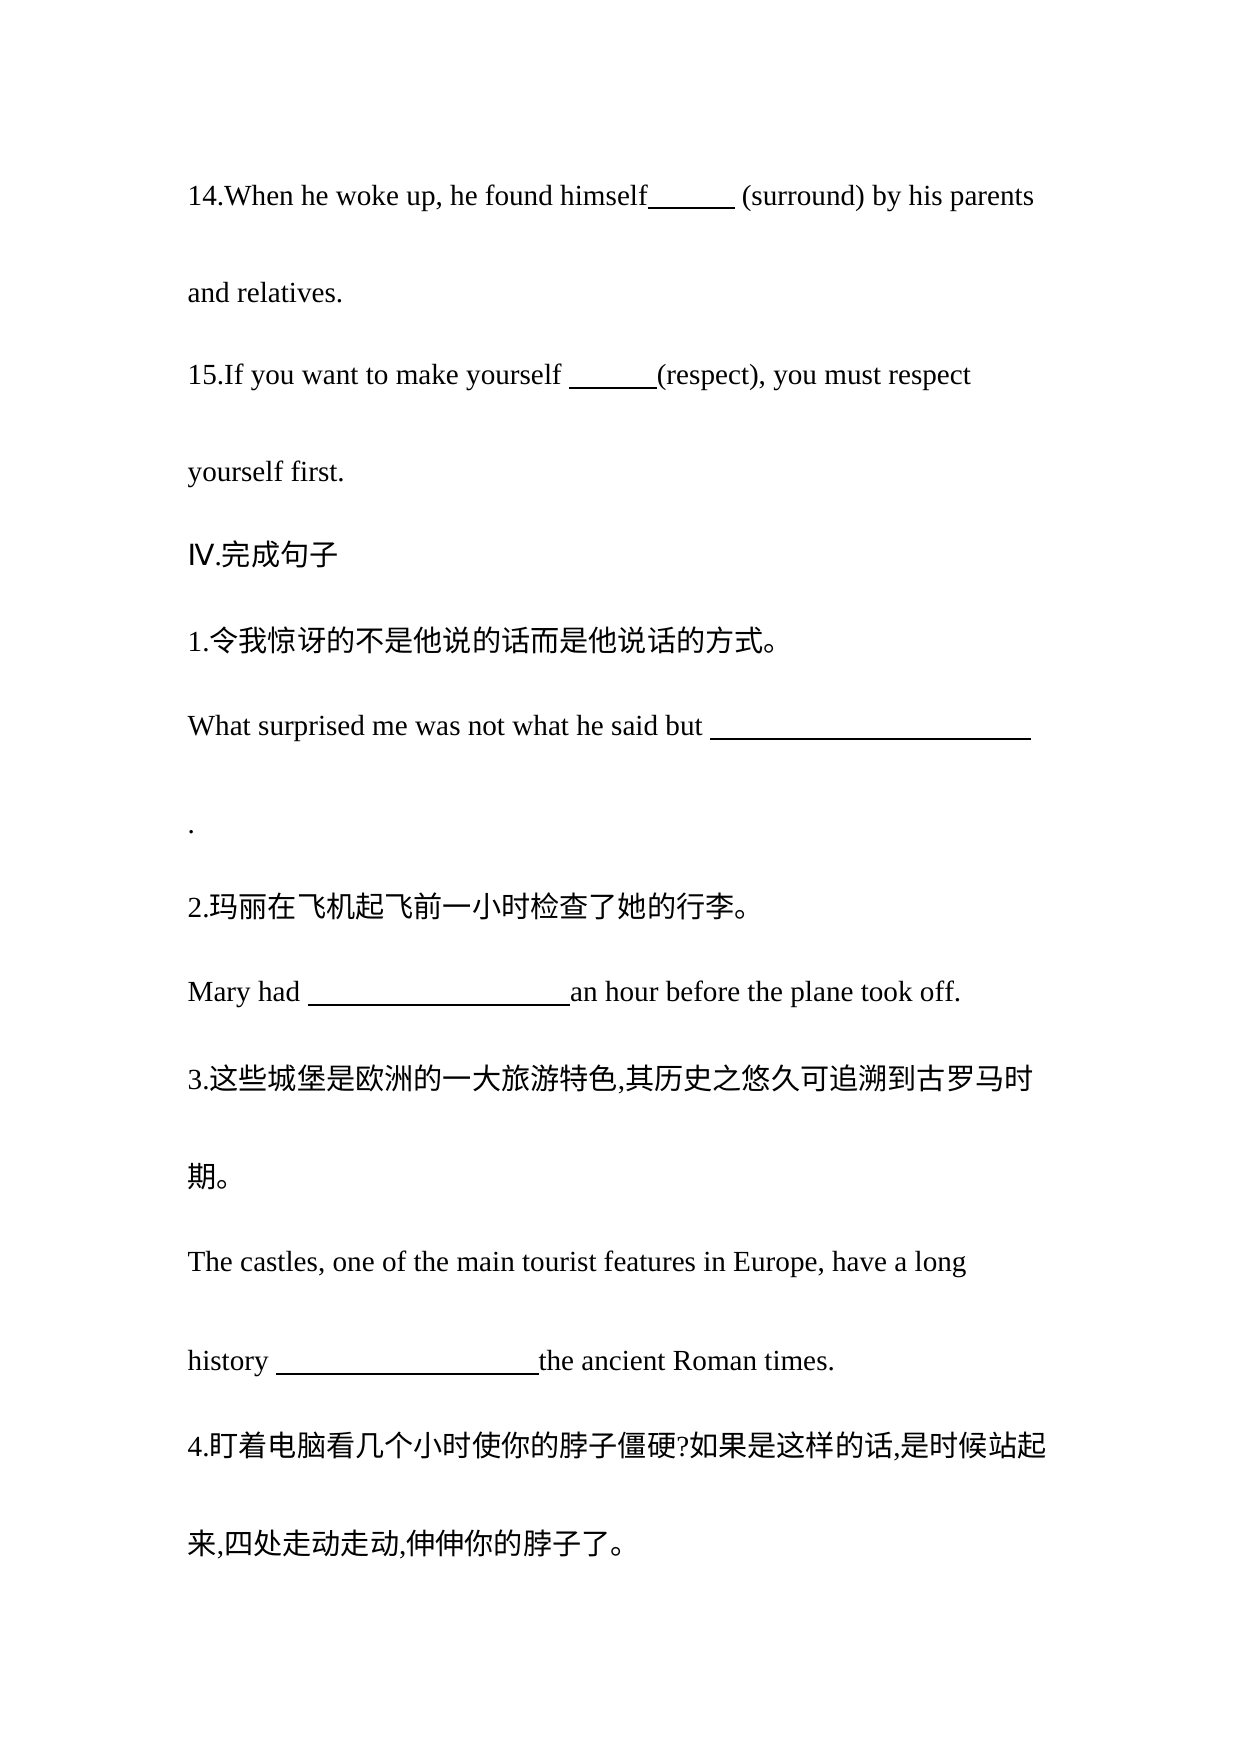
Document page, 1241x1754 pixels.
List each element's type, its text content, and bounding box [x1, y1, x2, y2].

text What surprised me was not what he said but . [187, 693, 1053, 855]
text The castles, one of the main tourist features in Europe, have a long history the ancient Roman times. [187, 1228, 1053, 1391]
text 15.If you want to make yourself (respect), you must respect yourself first. [187, 341, 1053, 504]
text 3.这些城堡是欧洲的一大旅游特色,其历史之悠久可追溯到古罗马时期。 [187, 1044, 1053, 1207]
text 14.When he woke up, he found himself (surround) by his parents and relatives. [187, 162, 1053, 324]
text 4.盯着电脑看几个小时使你的脖子僵硬?如果是这样的话,是时候站起来,四处走动走动,伸伸你的脖子了。 [187, 1412, 1053, 1574]
text Ⅳ.完成句子 [187, 521, 1053, 586]
text 1.令我惊讶的不是他说的话而是他说话的方式。 [187, 607, 1053, 672]
text 2.玛丽在飞机起飞前一小时检查了她的行李。 [187, 872, 1053, 937]
text Mary had an hour before the plane took off. [187, 958, 1053, 1023]
